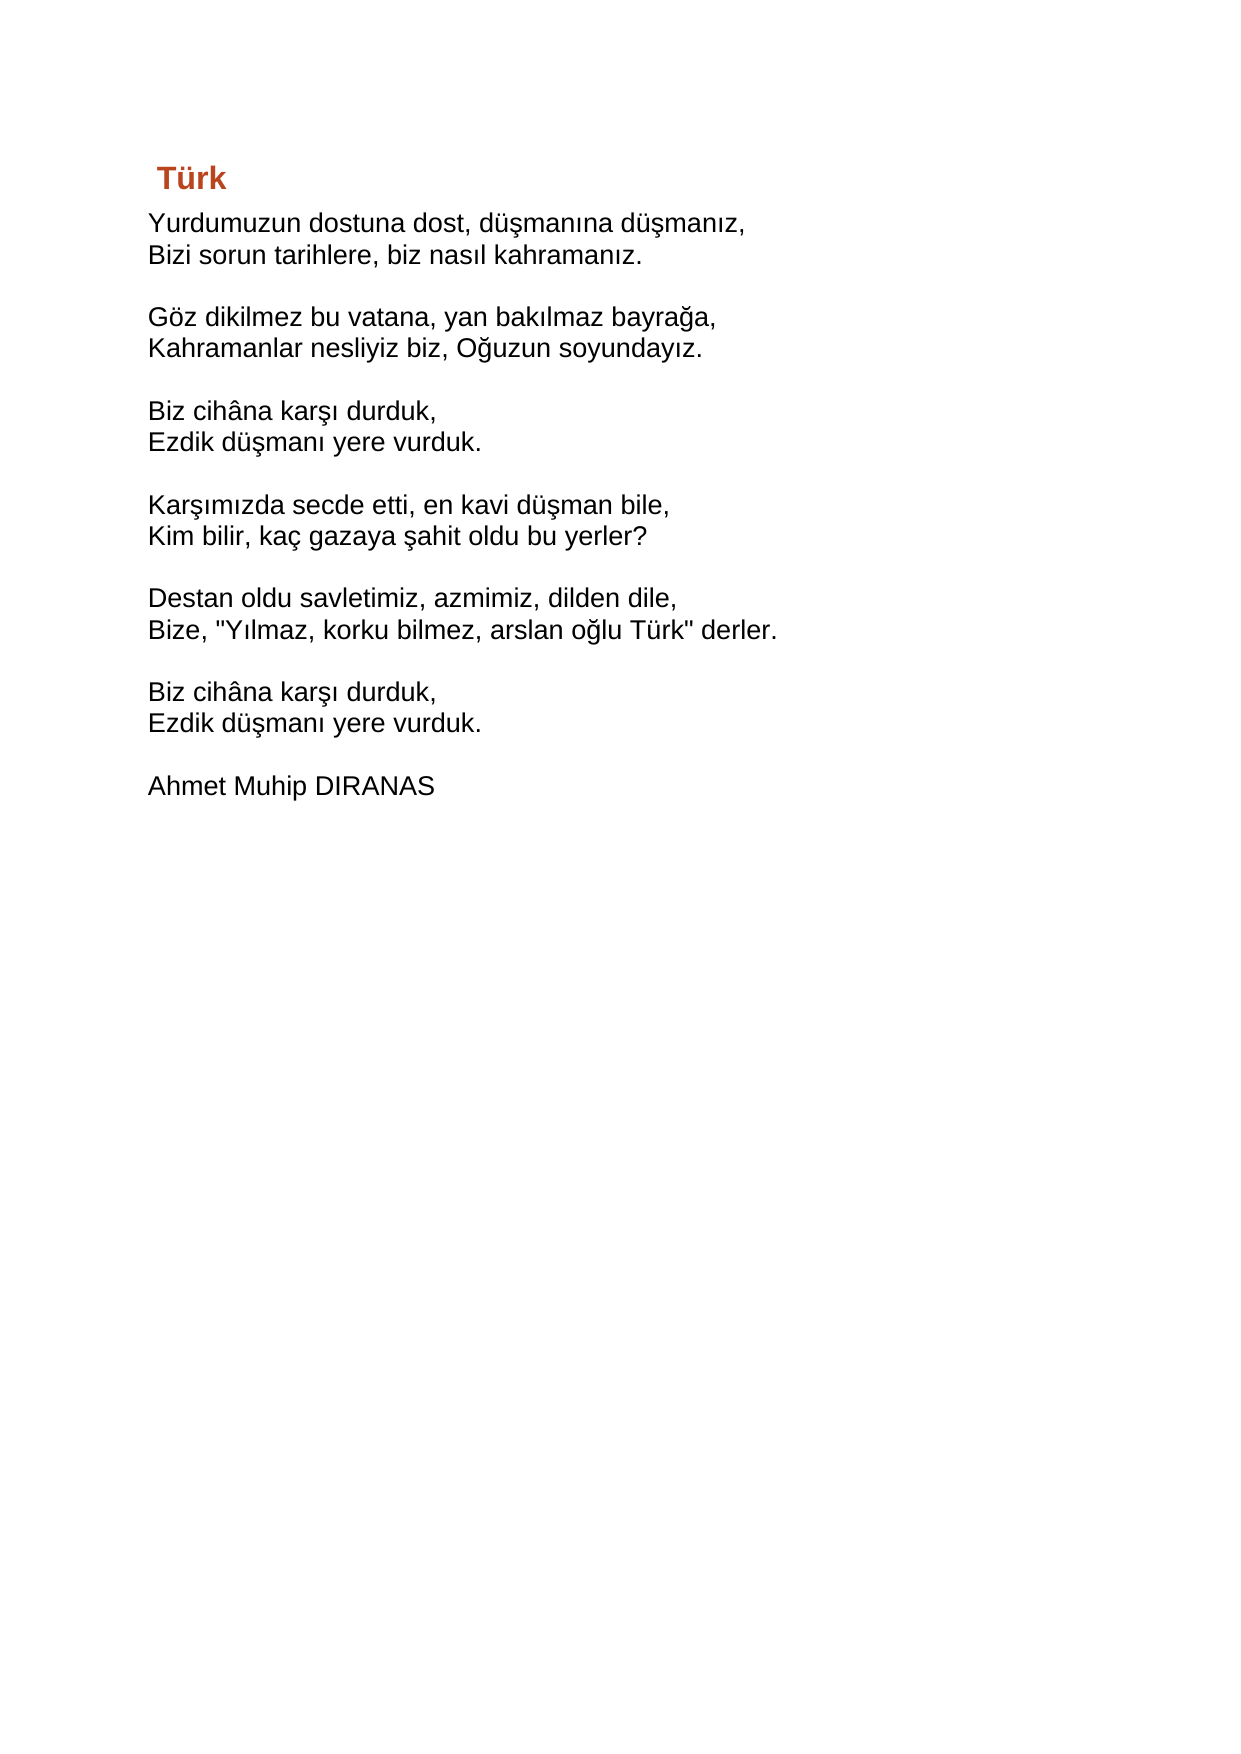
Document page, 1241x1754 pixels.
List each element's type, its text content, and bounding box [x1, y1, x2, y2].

text Türk [148, 159, 1093, 196]
text Yurdumuzun dostuna dost, düşmanına düşmanız, Bizi sorun tarihlere, biz nasıl kahramanız. Göz dikilmez bu vatana, yan bakılmaz bayrağa, Kahramanlar nesliyiz biz, Oğuzun soyundayız. Biz cihâna karşı durduk, Ezdik düşmanı yere vurduk. Karşımızda secde etti, en kavi düşman bile, Kim bilir, kaç gazaya şahit oldu bu yerler? Destan oldu savletimiz, azmimiz, dilden dile, Bize, "Yılmaz, korku bilmez, arslan oğlu Türk" derler. Biz cihâna karşı durduk, Ezdik düşmanı yere vurduk. Ahmet Muhip DIRANAS [148, 207, 1093, 801]
